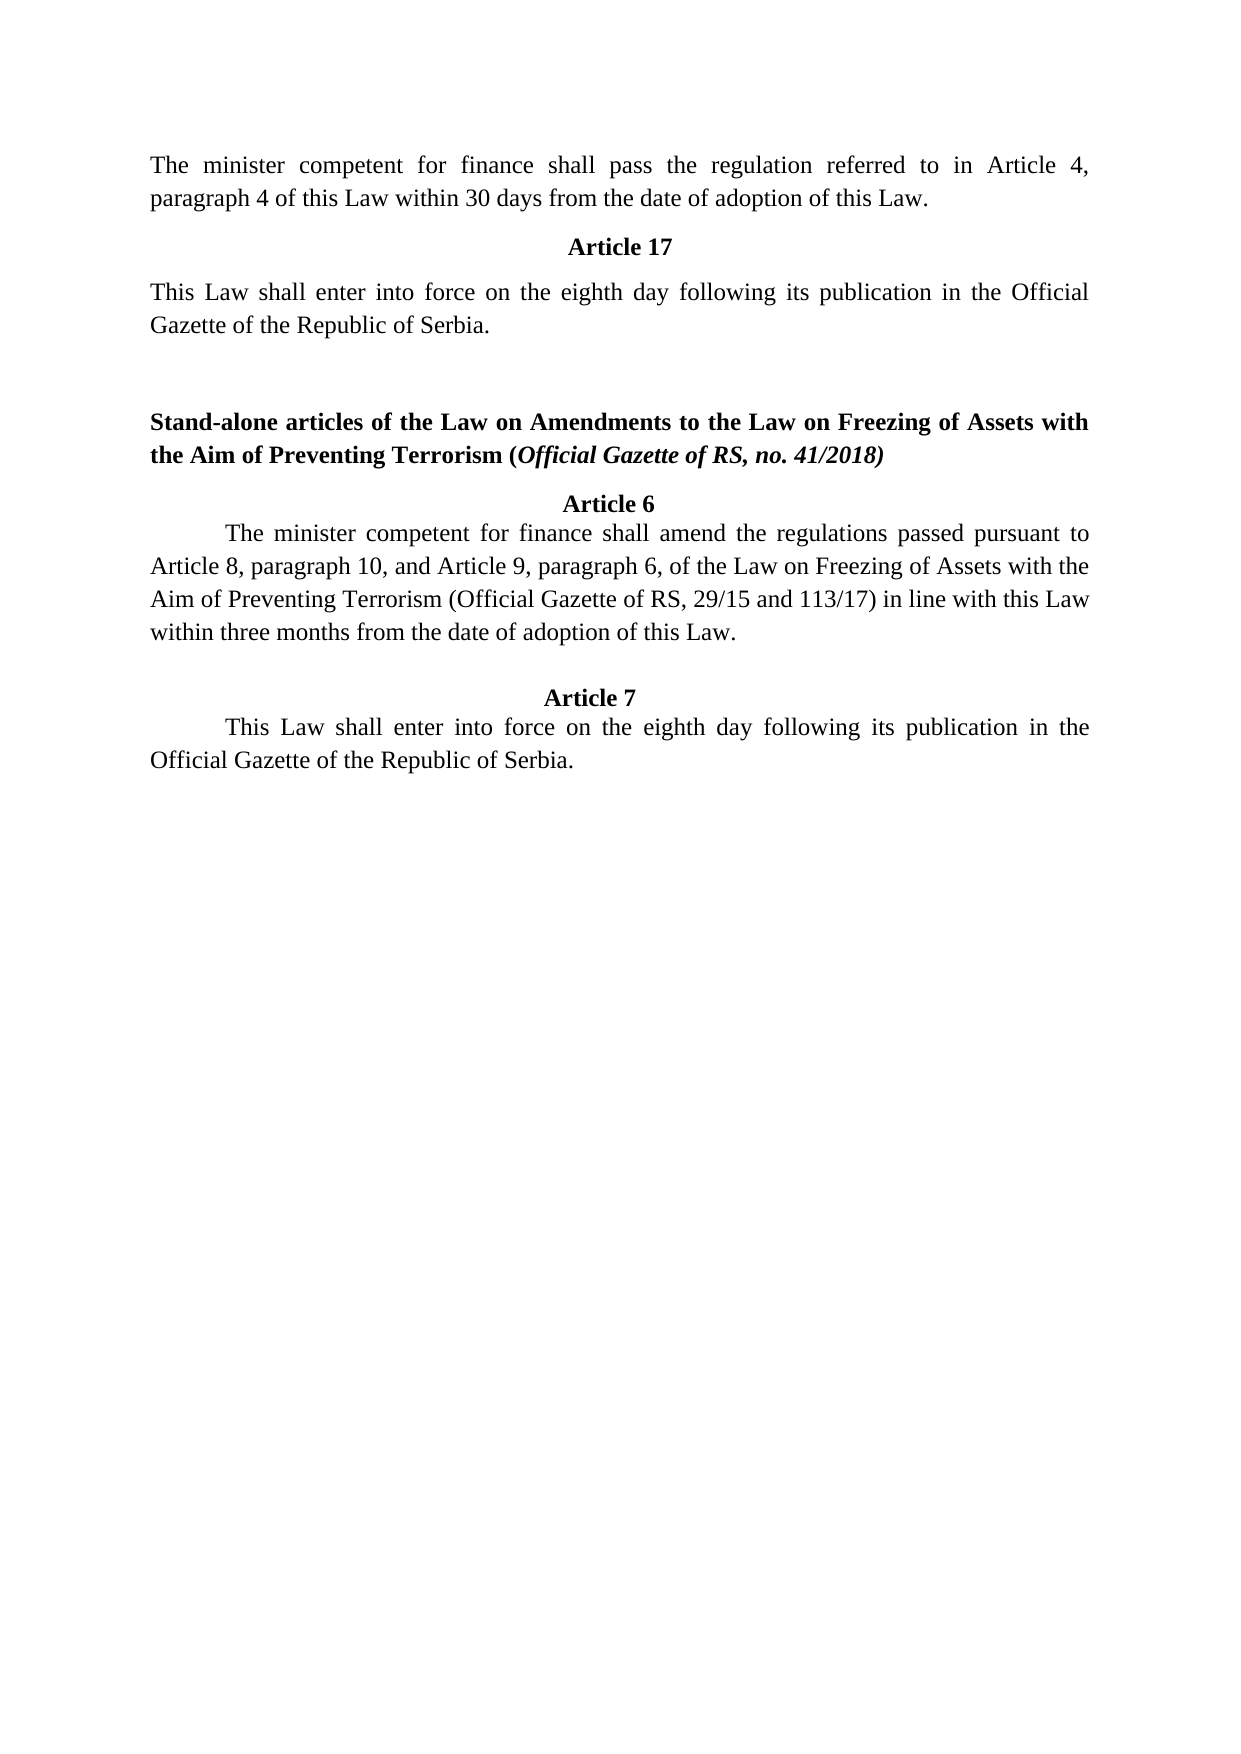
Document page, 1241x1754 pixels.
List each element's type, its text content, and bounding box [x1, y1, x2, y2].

text Article 7 [225, 683, 1015, 712]
text This Law shall enter into force on the eighth day following its publication in the Official Gazette of the Republic of Serbia. [150, 712, 1090, 773]
text This Law shall enter into force on the eighth day following its publication in the Official Gazette of the Republic of Serbia. [150, 277, 1090, 339]
text The minister competent for finance shall pass the regulation referred to in Article 4, paragraph 4 of this Law within 30 days from the date of adoption of this Law. [150, 150, 1090, 212]
text The minister competent for finance shall amend the regulations passed pursuant to Article 8, paragraph 10, and Article 9, paragraph 6, of the Law on Freezing of Assets with the Aim of Preventing Terrorism (Official Gazette of RS, 29/15 and 113/17) in line with this Law within three months from the date of adoption of this Law. [150, 518, 1090, 646]
text Article 17 [150, 232, 1090, 260]
text Stand-alone articles of the Law on Amendments to the Law on Freezing of Assets with the Aim of Preventing Terrorism (Official Gazette of RS, no. 41/2018) [150, 407, 1090, 469]
text Article 6 [225, 489, 1015, 518]
